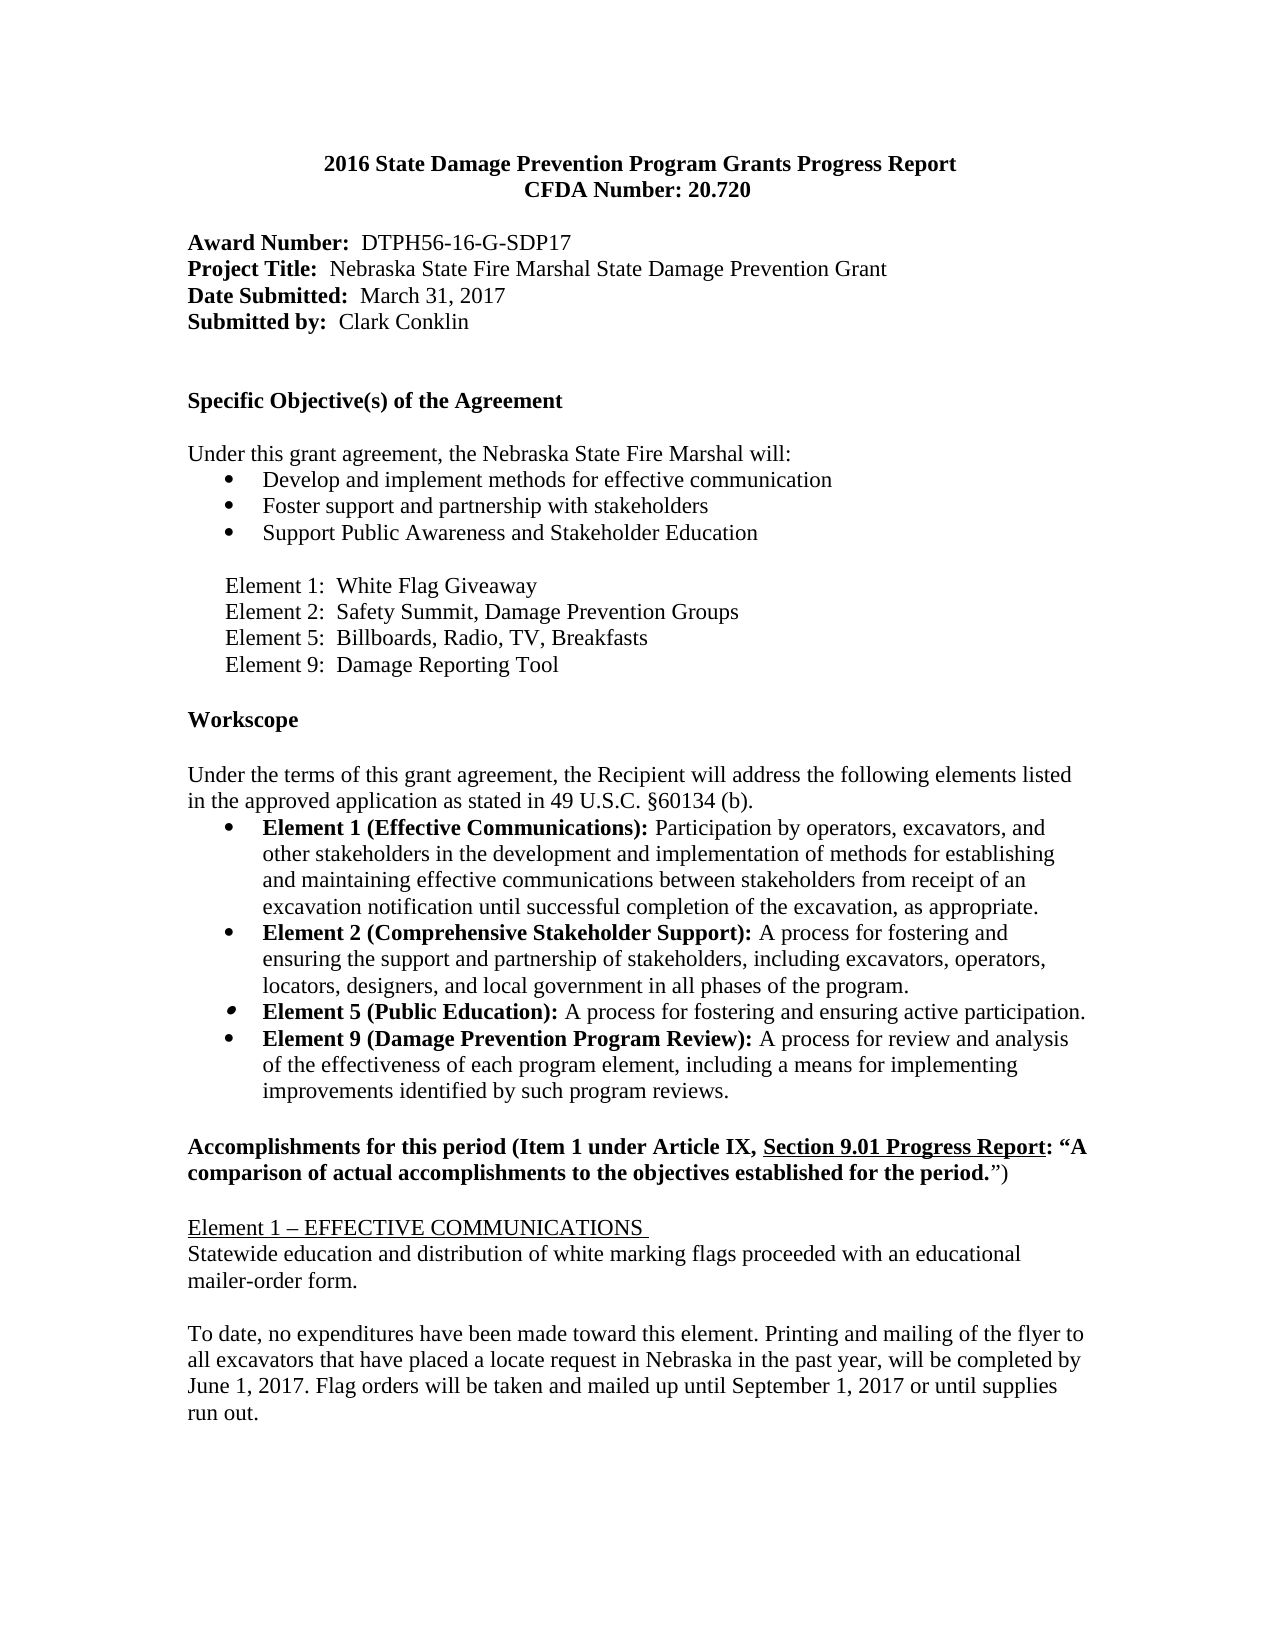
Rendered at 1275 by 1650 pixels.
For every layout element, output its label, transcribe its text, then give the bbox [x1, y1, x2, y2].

list Support Public Awareness and Stakeholder Education [225, 519, 1087, 545]
text Accomplishments for this period (Item 1 under Article IX, Section 9.01 Progress Report: “A comparison of actual accomplishments to the objectives established for the period.”) [187, 1133, 1087, 1185]
text Workscope [187, 706, 1087, 732]
text Element 9: Damage Reporting Tool [225, 651, 1087, 677]
text Element 2: Safety Summit, Damage Prevention Groups [225, 598, 1087, 624]
list Element 1 (Effective Communications): Participation by operators, excavators, and other stakeholders in the development and implementation of methods for establishing and maintaining effective communications between stakeholders from receipt of an excavation notification until successful completion of the excavation, as appropriate. [225, 814, 1087, 919]
text CFDA Number: 20.720 [187, 176, 1087, 203]
text Under the terms of this grant agreement, the Recipient will address the following elements listed in the approved application as stated in 49 U.S.C. §60134 (b). [187, 761, 1087, 814]
text Date Submitted: March 31, 2017 [187, 282, 1087, 308]
text To date, no expenditures have been made toward this element. Printing and mailing of the flyer to all excavators that have placed a locate request in Nebraska in the past year, will be completed by June 1, 2017. Flag orders will be taken and mailed up until September 1, 2017 or until supplies run out. [187, 1319, 1087, 1425]
text Element 1: White Flag Giveaway [225, 572, 1087, 598]
text Element 1 – EFFECTIVE COMMUNICATIONS [187, 1214, 1087, 1241]
text Project Title: Nebraska State Fire Marshal State Damage Prevention Grant [187, 255, 1087, 282]
list Element 5 (Public Education): A process for fostering and ensuring active participation. [225, 998, 1087, 1025]
text Element 5: Billboards, Radio, TV, Breakfasts [225, 624, 1087, 651]
text Submitted by: Clark Conklin [187, 308, 1087, 334]
text Under this grant agreement, the Nebraska State Fire Marshal will: [187, 440, 1087, 466]
list Element 9 (Damage Prevention Program Review): A process for review and analysis of the effectiveness of each program element, including a means for implementing improvements identified by such program reviews. [225, 1025, 1087, 1104]
list Foster support and partnership with stakeholders [225, 493, 1087, 519]
list Develop and implement methods for effective communication [225, 466, 1087, 493]
text 2016 State Damage Prevention Program Grants Progress Report [187, 150, 1087, 176]
text Award Number: DTPH56-16-G-SDP17 [187, 229, 1087, 255]
text Specific Objective(s) of the Agreement [187, 387, 1087, 413]
list Element 2 (Comprehensive Stakeholder Support): A process for fostering and ensuring the support and partnership of stakeholders, including excavators, operators, locators, designers, and local government in all phases of the program. [225, 919, 1087, 998]
text Statewide education and distribution of white marking flags proceeded with an educational mailer-order form. [187, 1241, 1087, 1293]
